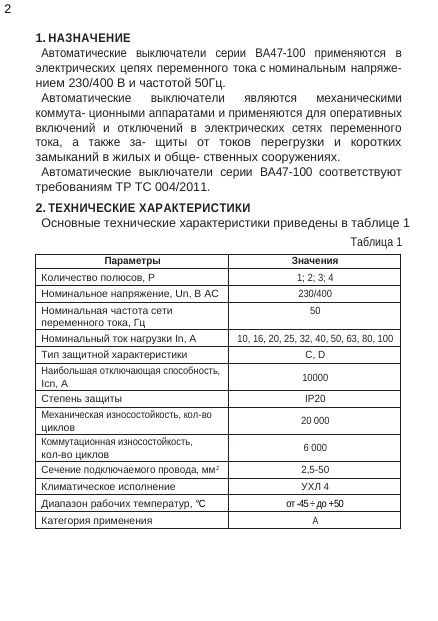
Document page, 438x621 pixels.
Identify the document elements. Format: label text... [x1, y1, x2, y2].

table_cell Диапазон рабочих температур, °С [36, 495, 228, 511]
table_cell от -45 ÷ до +50 [229, 495, 400, 511]
table_cell А [229, 512, 400, 528]
table_cell Номинальная частота сети переменного тока, Гц [36, 303, 228, 329]
table_cell Коммутационная износостойкость, кол-во циклов [36, 435, 228, 461]
subtitle ТЕХНИЧЕСКИЕ ХАРАКТЕРИСТИКИ [35, 201, 414, 215]
table_cell 6 000 [229, 435, 400, 461]
table_cell 230/400 [229, 286, 400, 302]
table_cell Наибольшая отключающая способность, Iсn, А [36, 364, 228, 390]
text Основные технические характеристики приведены в таблице 1 [41, 216, 414, 230]
table_cell Механическая износостойкость, кол-во циклов [36, 408, 228, 433]
table_cell Степень защиты [36, 391, 228, 407]
table_cell 20 000 [229, 408, 400, 433]
text Автоматические выключатели серии ВА47-100 применяются в электрических цепях переменного тока с номинальным напряже- нием 230/400 В и частотой 50Гц. [35, 46, 402, 90]
table_cell 2,5-50 [229, 462, 400, 477]
table_cell 10000 [229, 364, 400, 390]
table_header Параметры [36, 255, 228, 268]
table_cell 50 [229, 303, 400, 329]
table_cell УХЛ 4 [229, 479, 400, 494]
table_cell С, D [229, 347, 400, 363]
table_cell Номинальное напряжение, Un, В АС [36, 286, 228, 302]
table_cell 1; 2; 3; 4 [229, 269, 400, 285]
table_cell Климатическое исполнение [36, 479, 228, 494]
table_cell Количество полюсов, Р [36, 269, 228, 285]
table_header Значения [229, 255, 400, 268]
text Таблица 1 [25, 235, 402, 249]
table_cell Тип защитной характеристики [36, 347, 228, 363]
table_cell 10, 16, 20, 25, 32, 40, 50, 63, 80, 100 [229, 330, 400, 346]
text Автоматические выключатели серии ВА47-100 соответствуют требованиям ТР ТС 004/2011. [35, 165, 402, 194]
table_cell Категория применения [36, 512, 228, 528]
text Автоматические выключатели являются механическими коммута- ционными аппаратами и применяются для оперативных включений и отключений в электрических сетях переменного тока, а также за- щиты от токов перегрузки и коротких замыканий в жилых и обще- ственных сооружениях. [35, 91, 402, 164]
table_cell Сечение подключаемого провода, мм2 [36, 462, 228, 477]
table_cell IP20 [229, 391, 400, 407]
subtitle НАЗНАЧЕНИЕ [35, 31, 414, 46]
table_cell Номинальный ток нагрузки In, А [36, 330, 228, 346]
